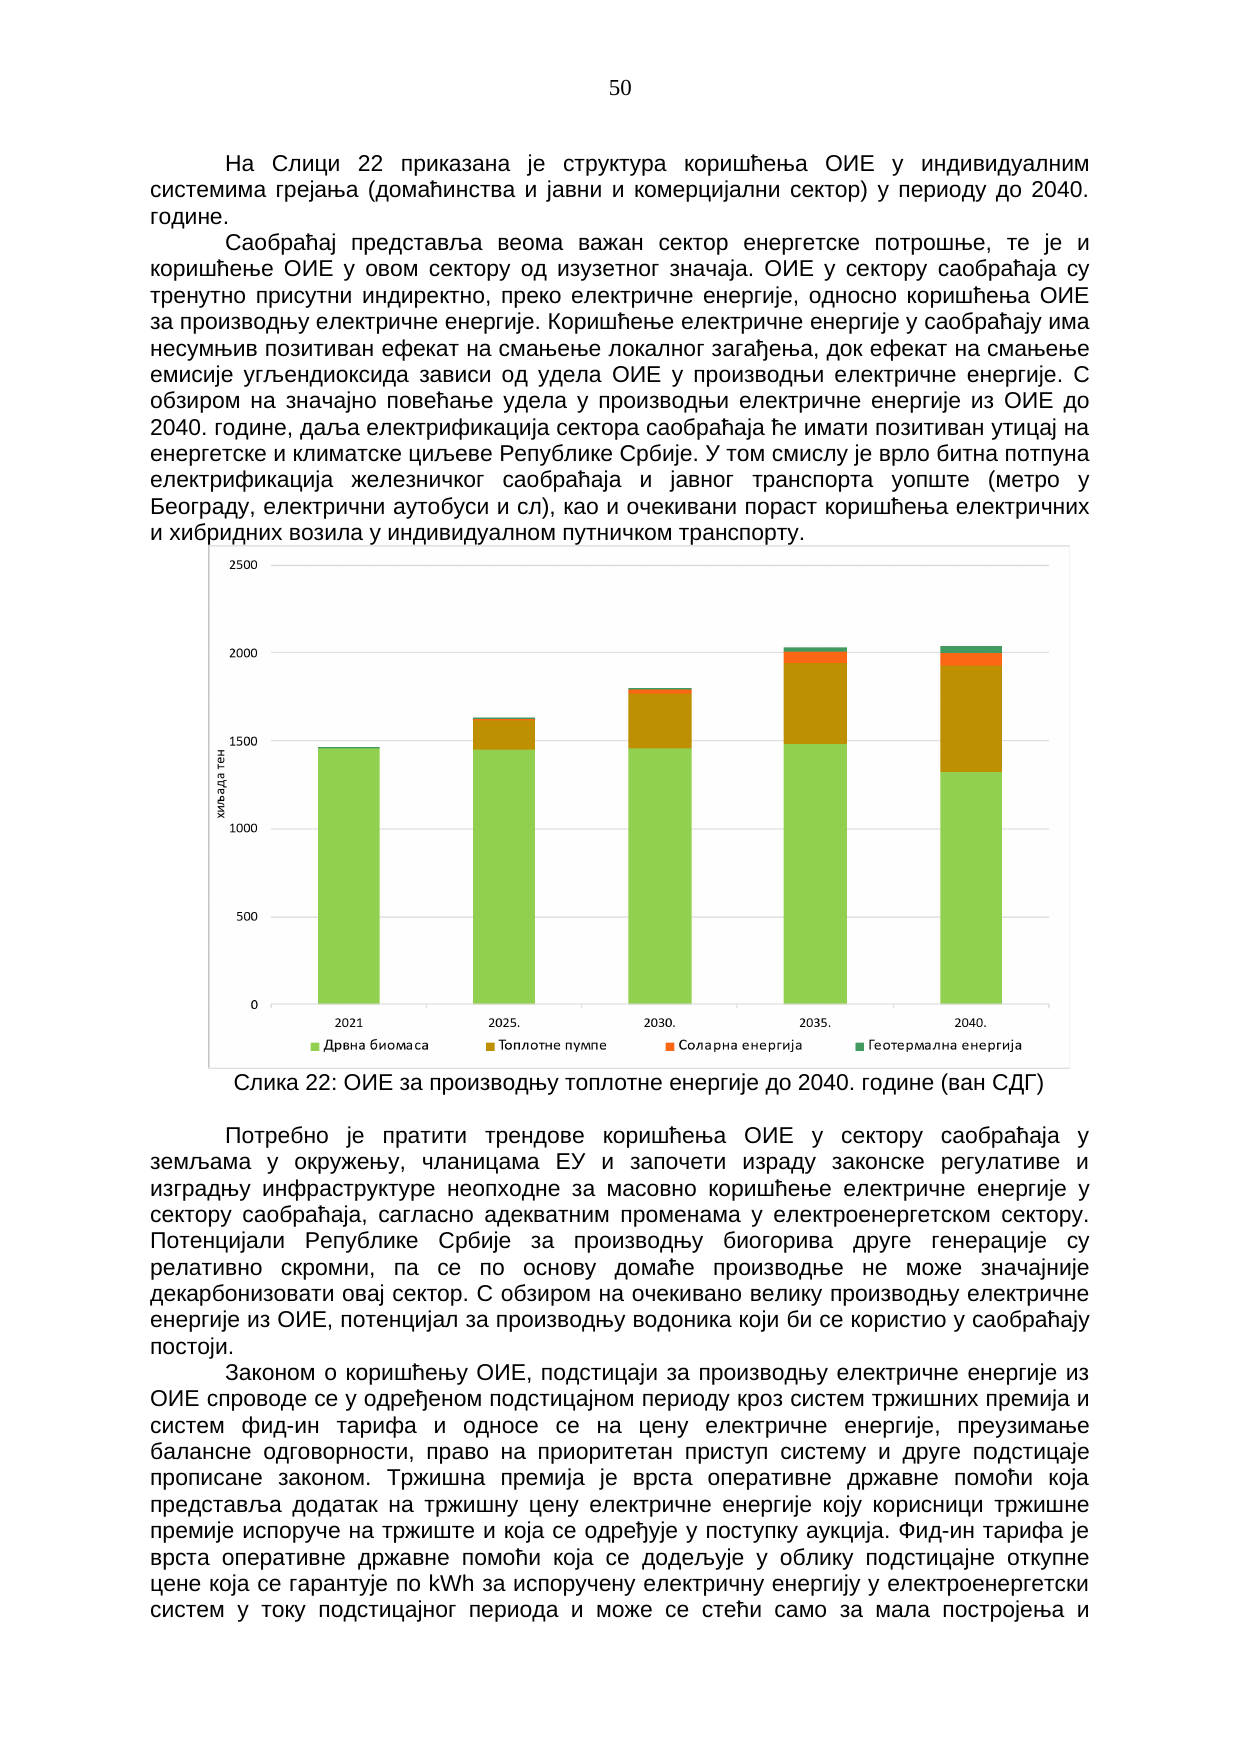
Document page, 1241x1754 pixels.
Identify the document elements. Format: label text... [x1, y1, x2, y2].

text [150, 1359, 1090, 1622]
picture [207, 545, 1070, 1069]
text На Слици 22 приказана је структура коришћења ОИЕ у индивидуалним системима грејања (домаћинства и јавни и комерцијални сектор) у периоду до 2040. године. [150, 150, 1090, 229]
text Слика 22: ОИЕ за производњу топлотне енергије до 2040. године (ван СДГ) [187, 1069, 1090, 1095]
text Потребно је пратити трендове коришћења ОИЕ у сектору саобраћаја у земљама у окружењу, чланицама ЕУ и започети израду законске регулативе и изградњу инфраструктуре неопходне за масовно коришћење електричне енергије у сектору саобраћаја, сагласно адекватним променама у електроенергетском сектору. Потенцијали Републике Србије за производњу биогорива друге генерације су релативно скромни, па се по основу домаће производње не може значајније декарбонизовати овај сектор. С обзиром на очекивано велику производњу електричне енергије из ОИЕ, потенцијал за производњу водоника који би се користио у саобраћају постоји. [150, 1122, 1090, 1359]
text Саобраћај представља веома важан сектор енергетске потрошње, те је и коришћење ОИЕ у овом сектору од изузетног значаја. ОИЕ у сектору саобраћаја су тренутно присутни индиректно, преко електричне енергије, односно коришћења ОИЕ за производњу електричне енергије. Коришћење електричне енергије у саобраћају има несумњив позитиван ефекат на смањење локалног загађења, док ефекат на смањење емисије угљендиоксида зависи од удела ОИЕ у производњи електричне енергије. С обзиром на значајно повећање удела у производњи електричне енергије из ОИЕ до 2040. године, даља електрификација сектора саобраћаја ће имати позитиван утицај на енергетске и климатске циљеве Републике Србије. У том смислу је врло битна потпуна електрификација железничког саобраћаја и јавног транспорта уопште (метро у Београду, електрични аутобуси и сл), као и очекивани пораст коришћења електричних и хибридних возила у индивидуалном путничком транспорту. [150, 229, 1090, 545]
